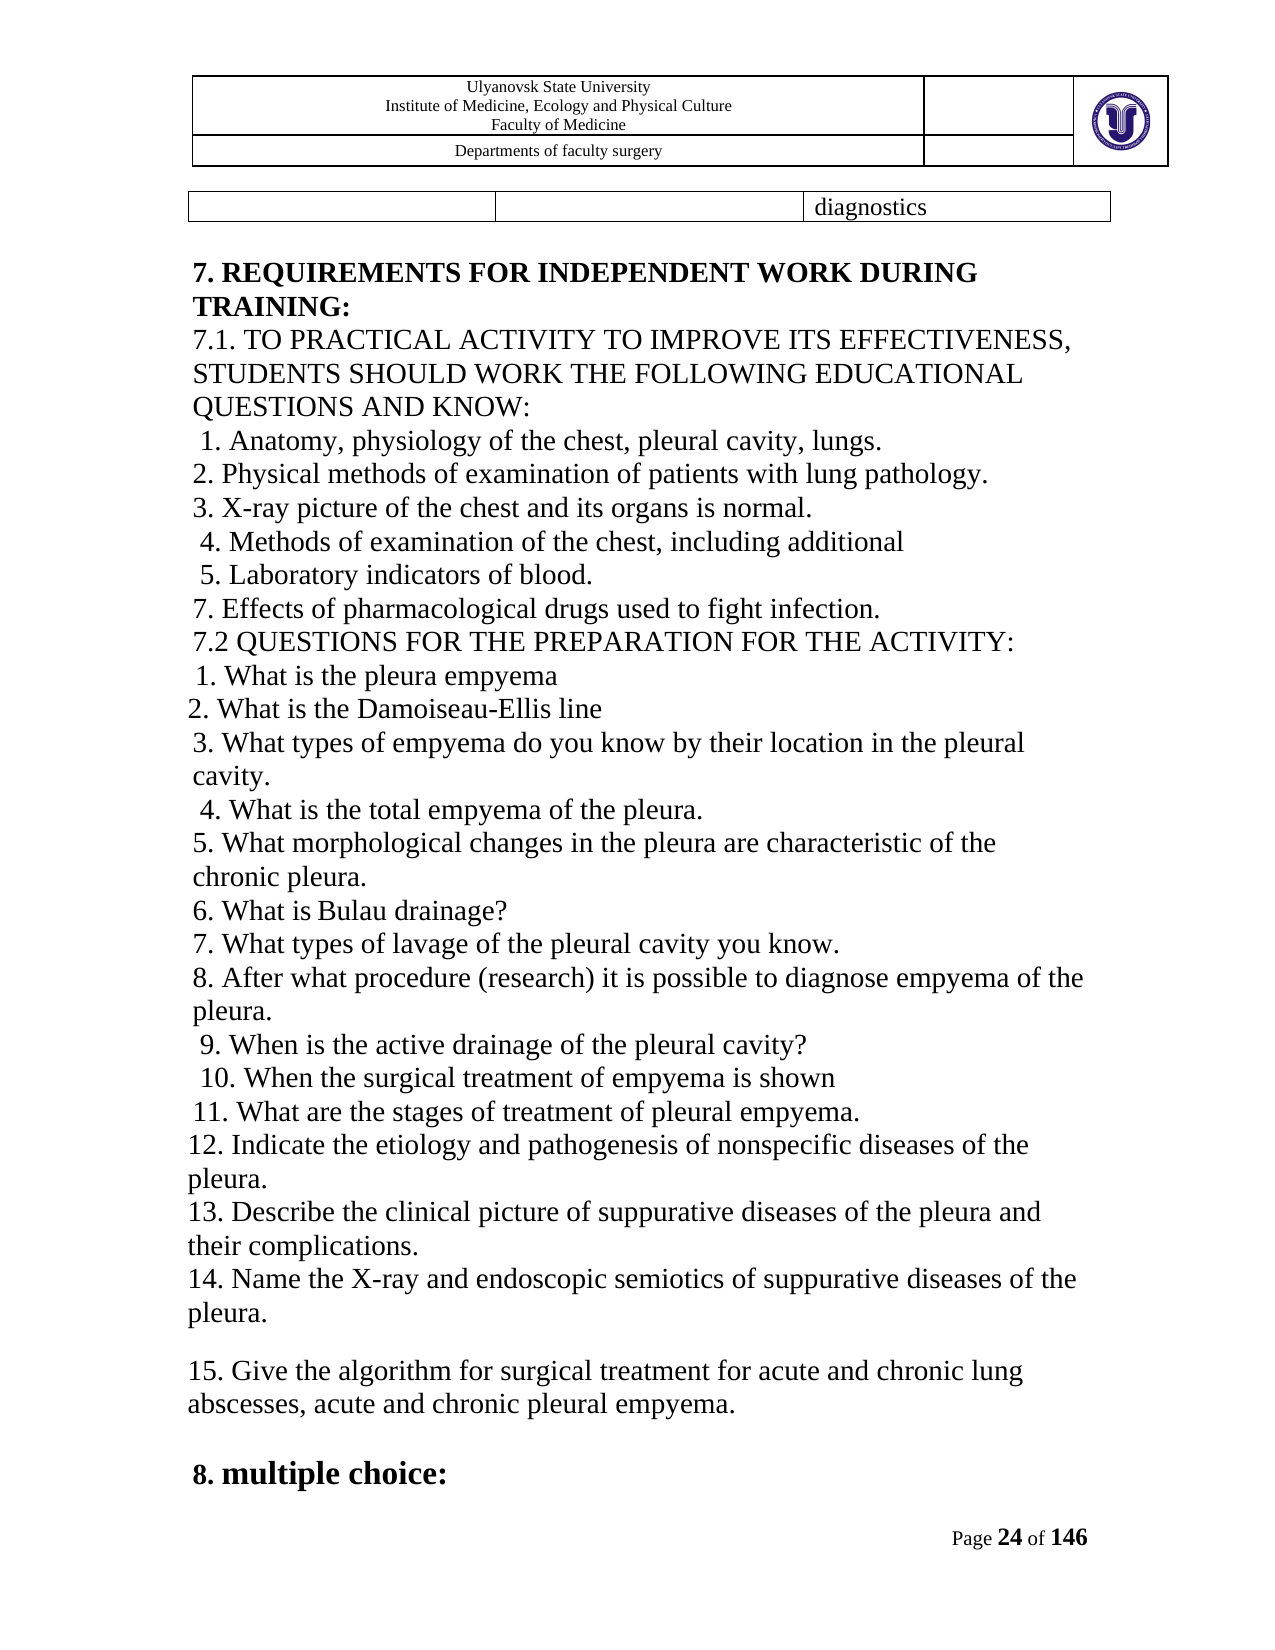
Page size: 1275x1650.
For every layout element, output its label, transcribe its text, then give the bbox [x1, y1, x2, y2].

text 8. multiple choice: [192, 1453, 1087, 1492]
text 8. After what procedure (research) it is possible to diagnose empyema of the pleura. [192, 960, 1087, 1027]
text 11. What are the stages of treatment of pleural empyema. [192, 1094, 1087, 1127]
text 2. What is the Damoiseau-Ellis line [187, 691, 1087, 725]
text 7. Effects of pharmacological drugs used to fight infection. [192, 591, 1087, 624]
text 3. What types of empyema do you know by their location in the pleural cavity. [192, 725, 1087, 792]
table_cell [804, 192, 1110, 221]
text 13. Describe the clinical picture of suppurative diseases of the pleura and their complications. [187, 1194, 1087, 1262]
text 4. Methods of examination of the chest, including additional [192, 524, 1087, 557]
text 9. When is the active drainage of the pleural cavity? [192, 1027, 1087, 1060]
text 10. When the surgical treatment of empyema is shown [192, 1060, 1087, 1094]
text 7. What types of lavage of the pleural cavity you know. [192, 926, 1087, 960]
text 14. Name the X-ray and endoscopic semiotics of suppurative diseases of the pleura. [187, 1262, 1087, 1329]
text 4. What is the total empyema of the pleura. [192, 792, 1087, 826]
text 7.1. TO PRACTICAL ACTIVITY TO IMPROVE ITS EFFECTIVENESS, STUDENTS SHOULD WORK THE FOLLOWING EDUCATIONAL QUESTIONS AND KNOW: [192, 322, 1087, 423]
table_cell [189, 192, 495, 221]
text 12. Indicate the etiology and pathogenesis of nonspecific diseases of the pleura. [187, 1127, 1087, 1194]
text 3. X-ray picture of the chest and its organs is normal. [192, 490, 1087, 524]
text 6. What is Bulau drainage? [387, 893, 1087, 926]
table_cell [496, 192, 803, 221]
text 7. REQUIREMENTS FOR INDEPENDENT WORK DURING TRAINING: [192, 255, 1087, 322]
text 5. What morphological changes in the pleura are characteristic of the chronic pleura. [192, 826, 1087, 893]
text 6. What is Bulau drainage? [192, 893, 317, 926]
text 1. Anatomy, physiology of the chest, pleural cavity, lungs. [192, 423, 1087, 457]
text 5. Laboratory indicators of blood. [192, 557, 1087, 591]
text 7.2 QUESTIONS FOR THE PREPARATION FOR THE ACTIVITY: [192, 624, 1087, 658]
text 15. Give the algorithm for surgical treatment for acute and chronic lung abscesses, acute and chronic pleural empyema. [187, 1353, 1087, 1420]
text 2. Physical methods of examination of patients with lung pathology. [192, 457, 1087, 490]
picture [1091, 91, 1151, 151]
text 1. What is the pleura empyema [187, 658, 1087, 691]
